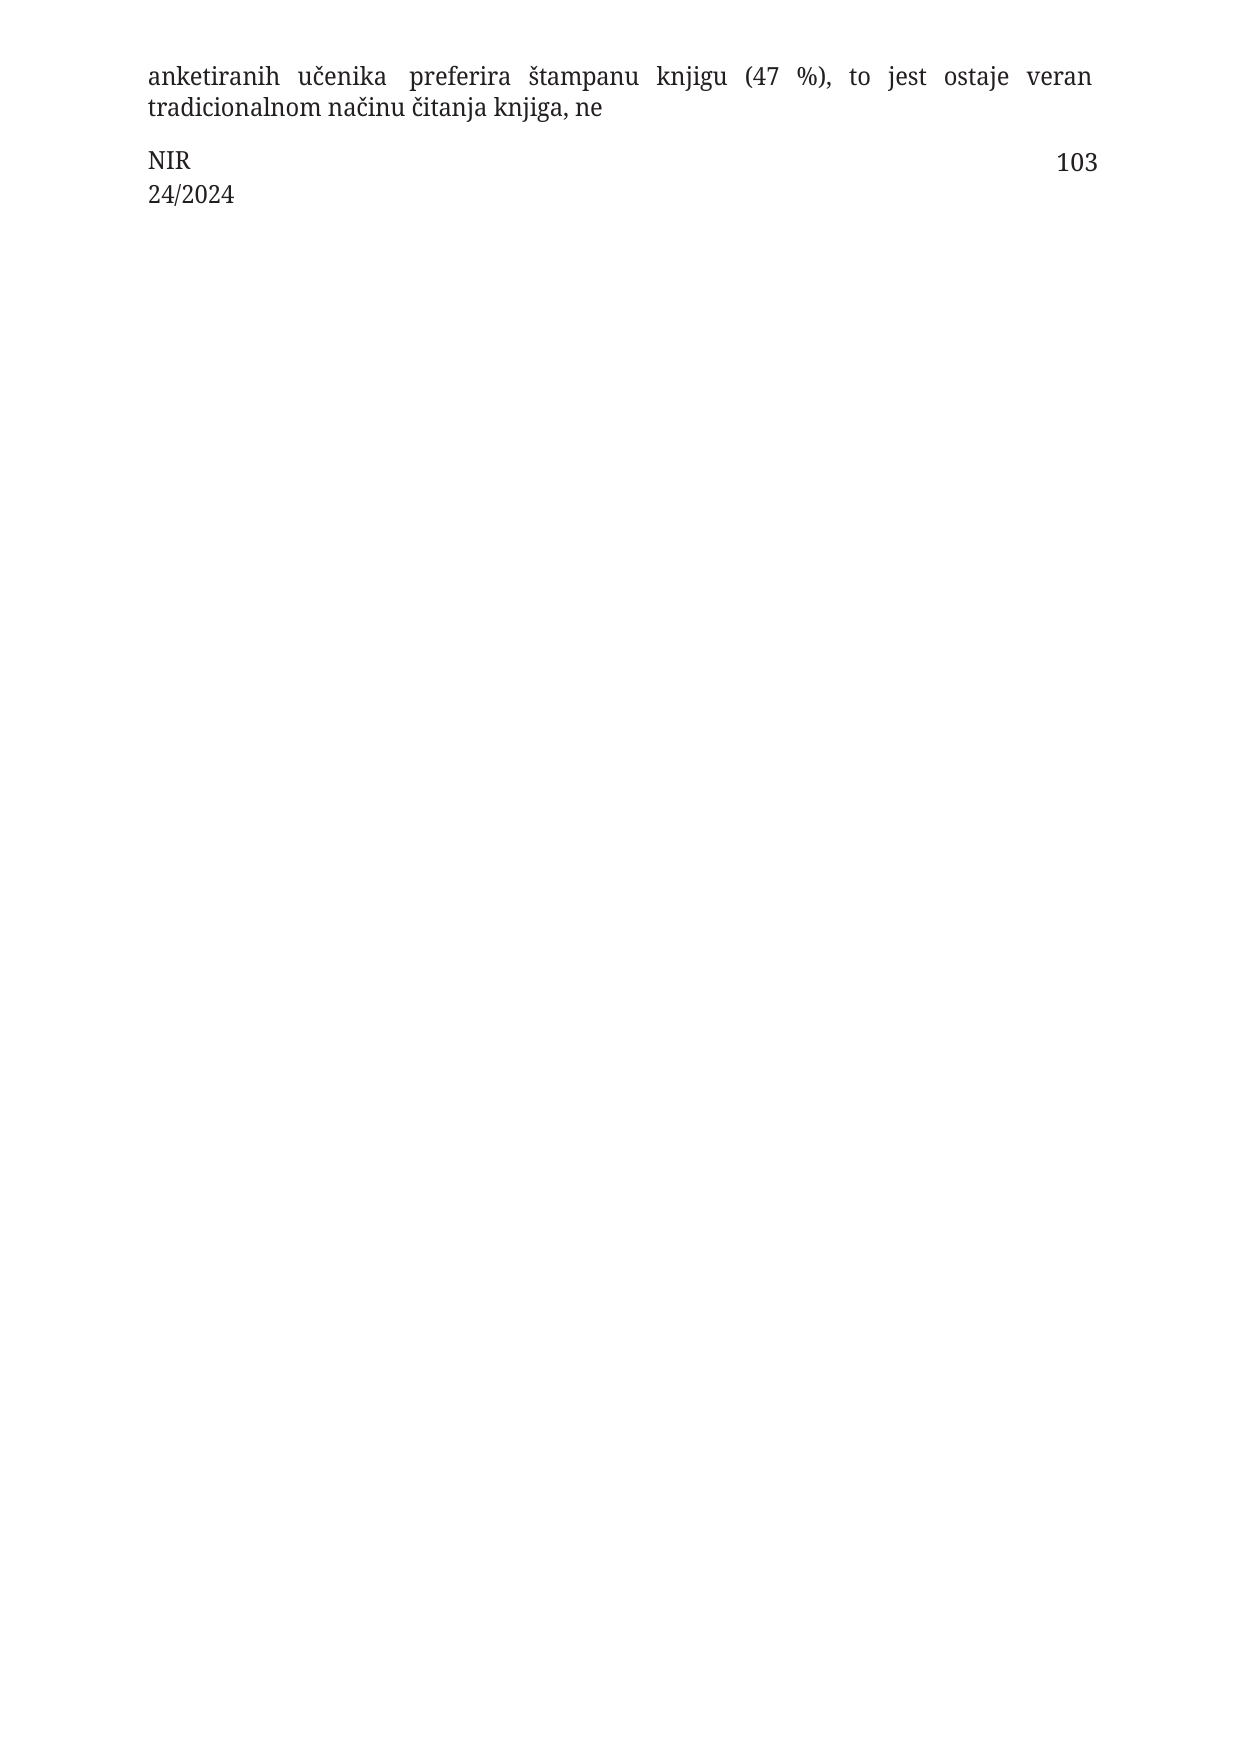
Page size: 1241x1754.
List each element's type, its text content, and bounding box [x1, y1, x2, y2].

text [148, 60, 1093, 123]
text 103 [1056, 145, 1105, 179]
text NIR 24/2024 [148, 143, 276, 211]
